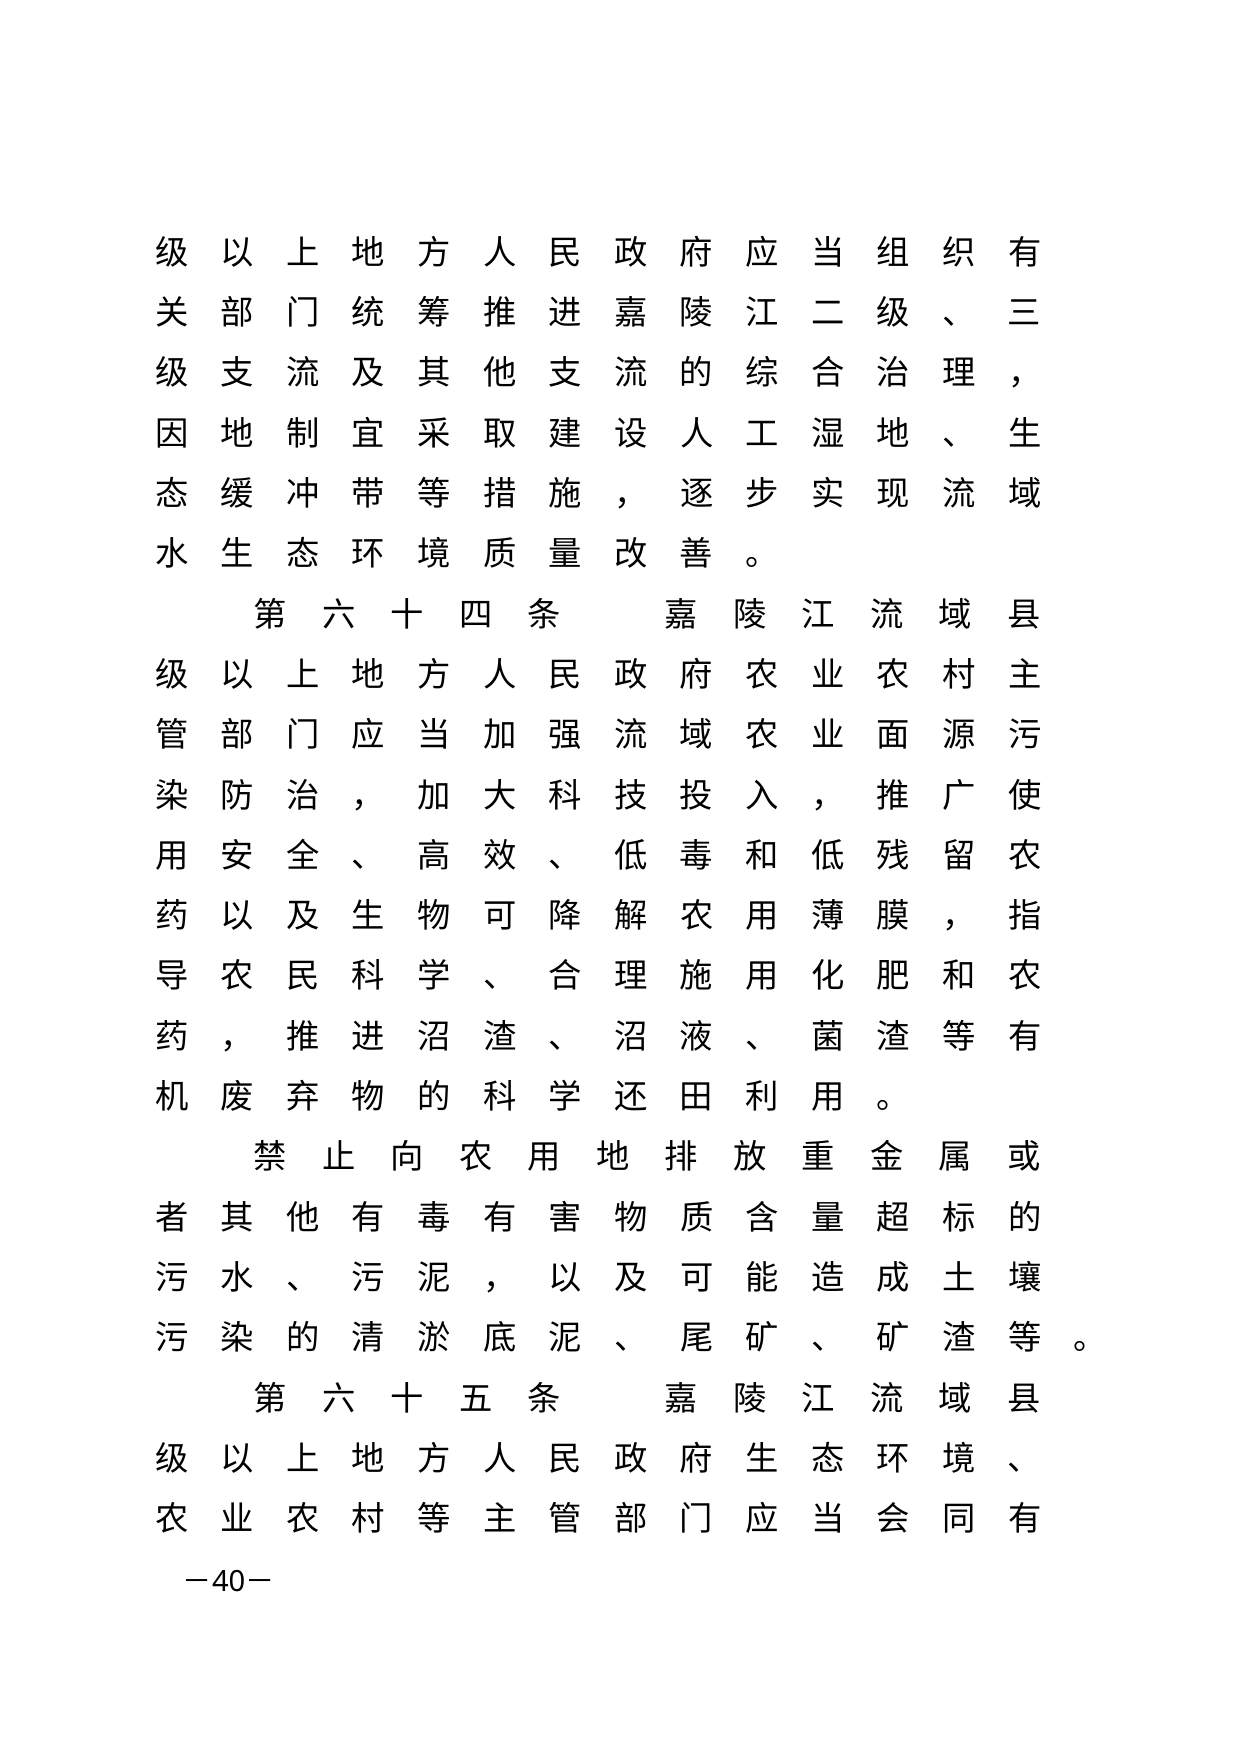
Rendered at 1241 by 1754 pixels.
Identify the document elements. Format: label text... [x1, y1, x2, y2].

text 禁止向农用地排放重金属或者其他有毒有害物质含量超标的污水、污泥，以及可能造成土壤污染的清淤底泥、尾矿、矿渣等。 [155, 1124, 1073, 1365]
text 第六十四条 嘉陵江流域县级以上地方人民政府农业农村主管部门应当加强流域农业面源污染防治，加大科技投入，推广使用安全、高效、低毒和低残留农药以及生物可降解农用薄膜，指导农民科学、合理施用化肥和农药，推进沼渣、沼液、菌渣等有机废弃物的科学还田利用。 [155, 581, 1073, 1124]
text 第六十三条 嘉陵江流域县级以上地方人民政府应当组织有关部门统筹推进嘉陵江二级、三级支流及其他支流的综合治理，因地制宜采取建设人工湿地、生态缓冲带等措施，逐步实现流域水生态环境质量改善。 [155, 219, 1073, 581]
text 第六十五条 嘉陵江流域县级以上地方人民政府生态环境、农业农村等主管部门应当会同有关部门依法、科学、合理划定禁止养殖区域，报同级人民政府批准，并向社会公布。禁止在嘉陵江干流两百米内的陆域建立畜禽养殖场（小区）、发展养殖专业户。 [155, 1365, 1073, 1546]
